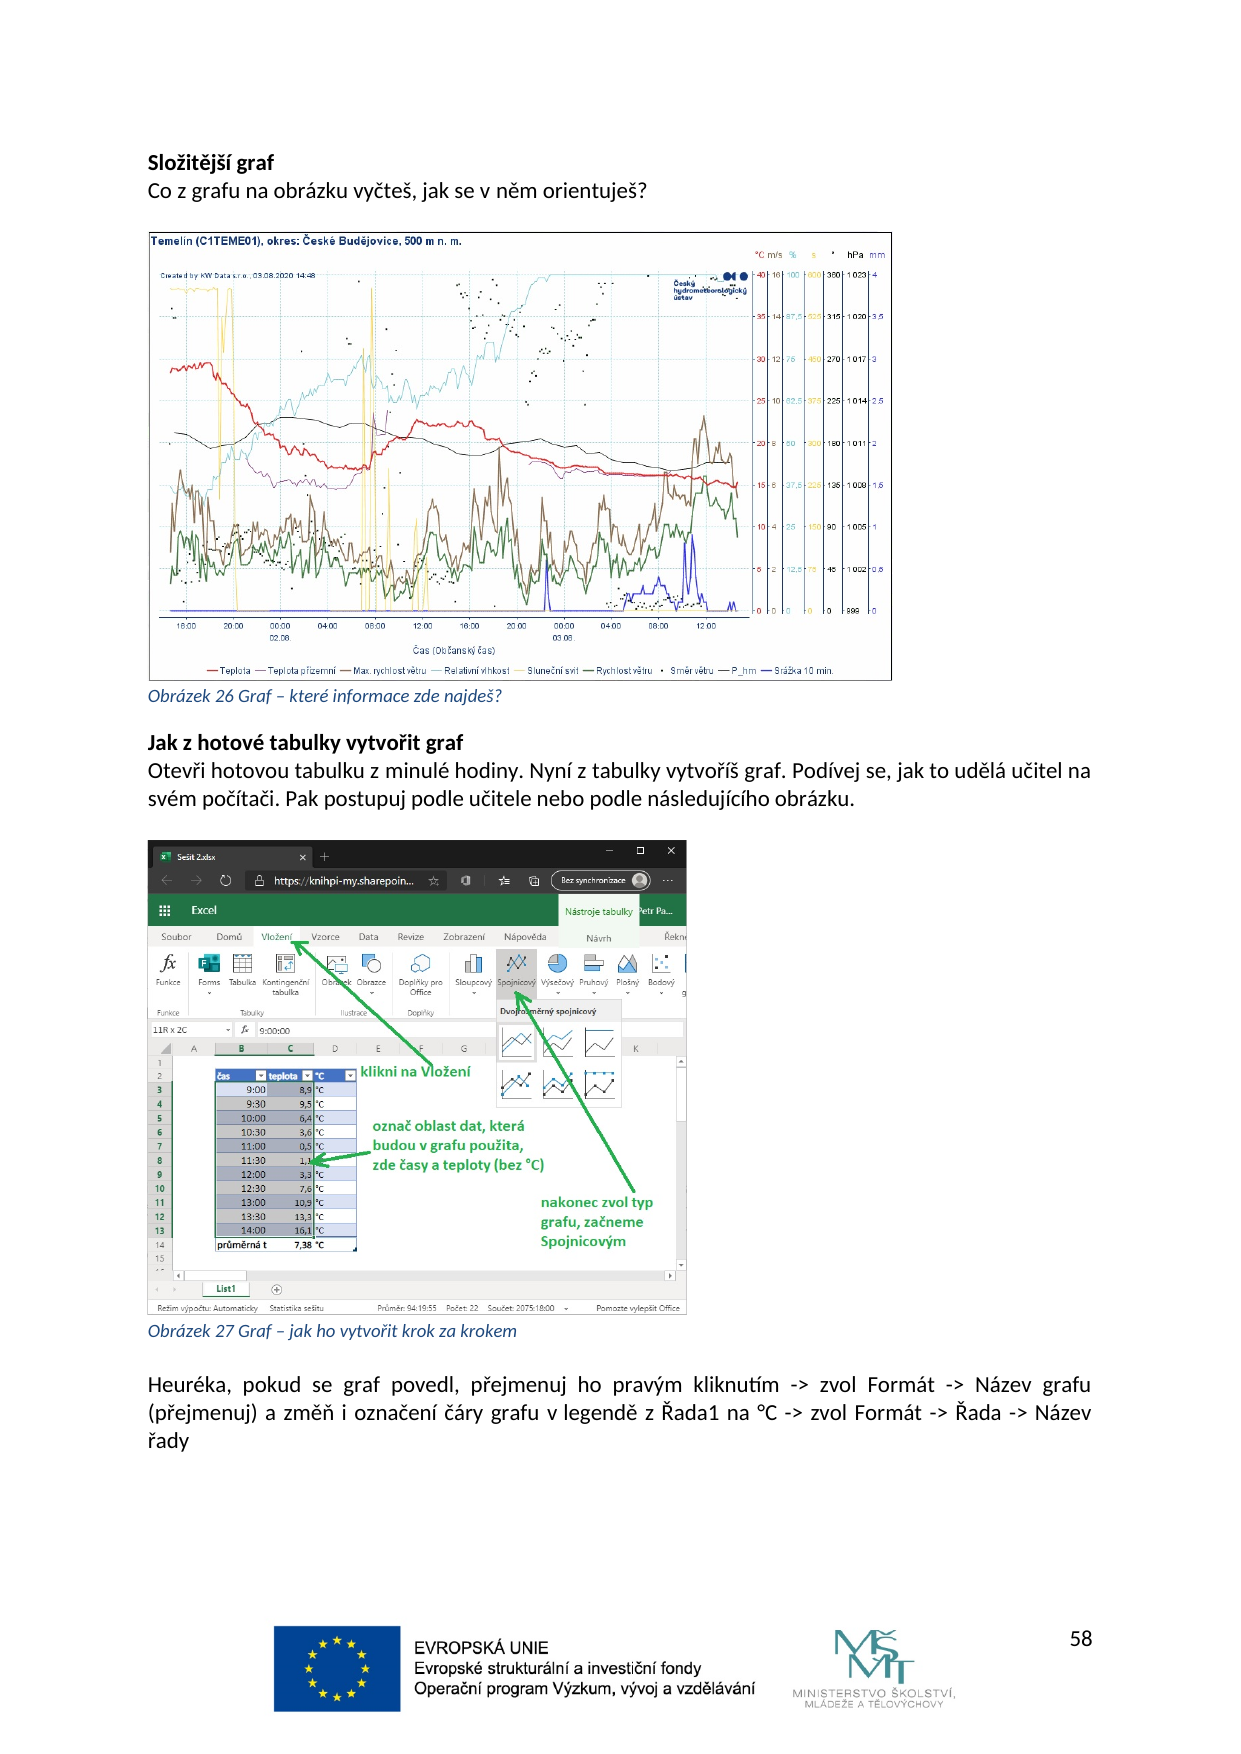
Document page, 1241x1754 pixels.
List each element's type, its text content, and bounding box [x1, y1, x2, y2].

picture [231, 1583, 997, 1754]
text Heuréka, pokud se graf povedl, přejmenuj ho pravým kliknutím -> zvol Formát -> Název grafu (přejmenuj) a změň i označení čáry grafu v legendě z Řada1 na °C -> zvol Formát -> Řada -> Název řady [148, 1370, 1092, 1454]
text Obrázek 27 Graf – jak ho vytvořit krok za krokem [148, 1319, 1092, 1342]
picture [147, 231, 893, 681]
picture [147, 840, 687, 1315]
text Co z grafu na obrázku vyčteš, jak se v něm orientuješ? [148, 176, 1092, 204]
text Složitější graf [148, 148, 1092, 176]
text Jak z hotové tabulky vytvořit graf [148, 728, 1092, 756]
text Otevři hotovou tabulku z minulé hodiny. Nyní z tabulky vytvoříš graf. Podívej se, jak to udělá učitel na svém počítači. Pak postupuj podle učitele nebo podle následujícího obrázku. [148, 756, 1092, 812]
text Obrázek 26 Graf – které informace zde najdeš? [148, 684, 1092, 707]
